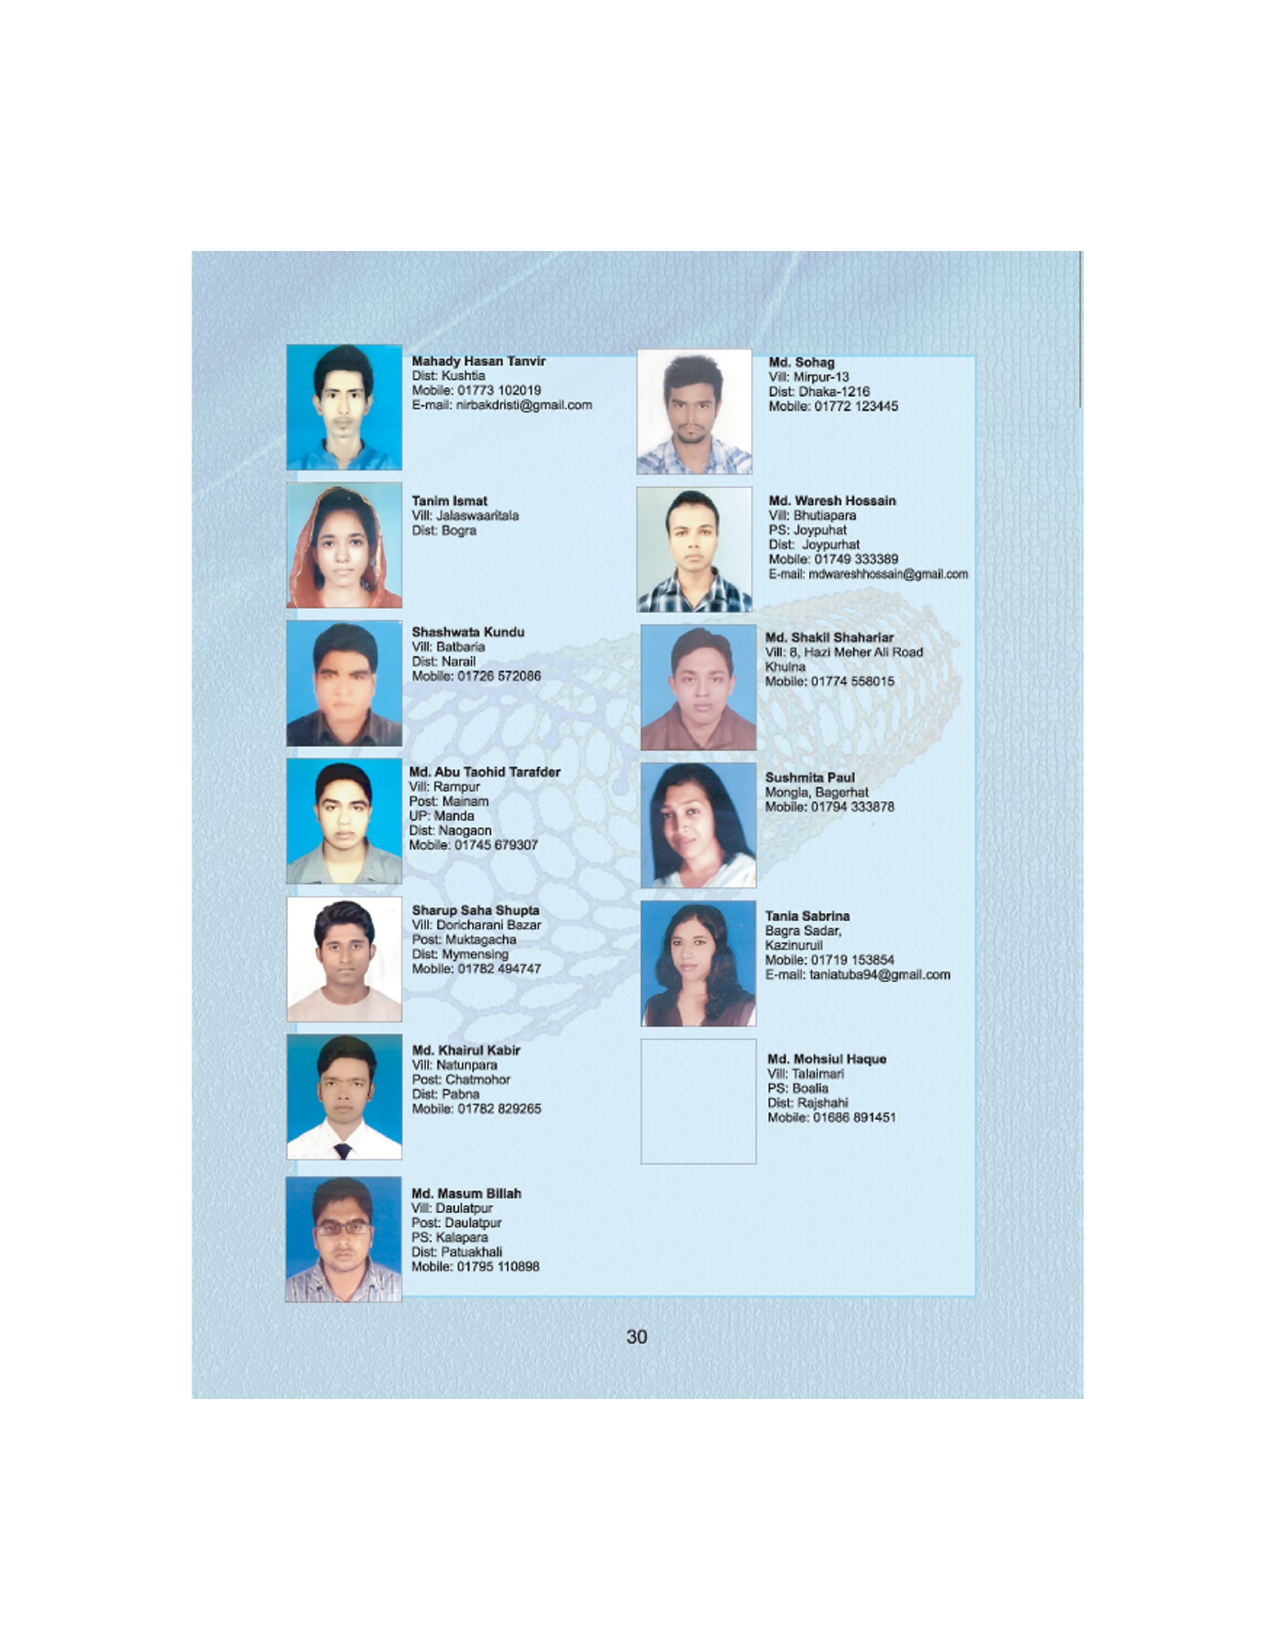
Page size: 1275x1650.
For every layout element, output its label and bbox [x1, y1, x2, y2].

picture [159, 150, 1116, 1500]
